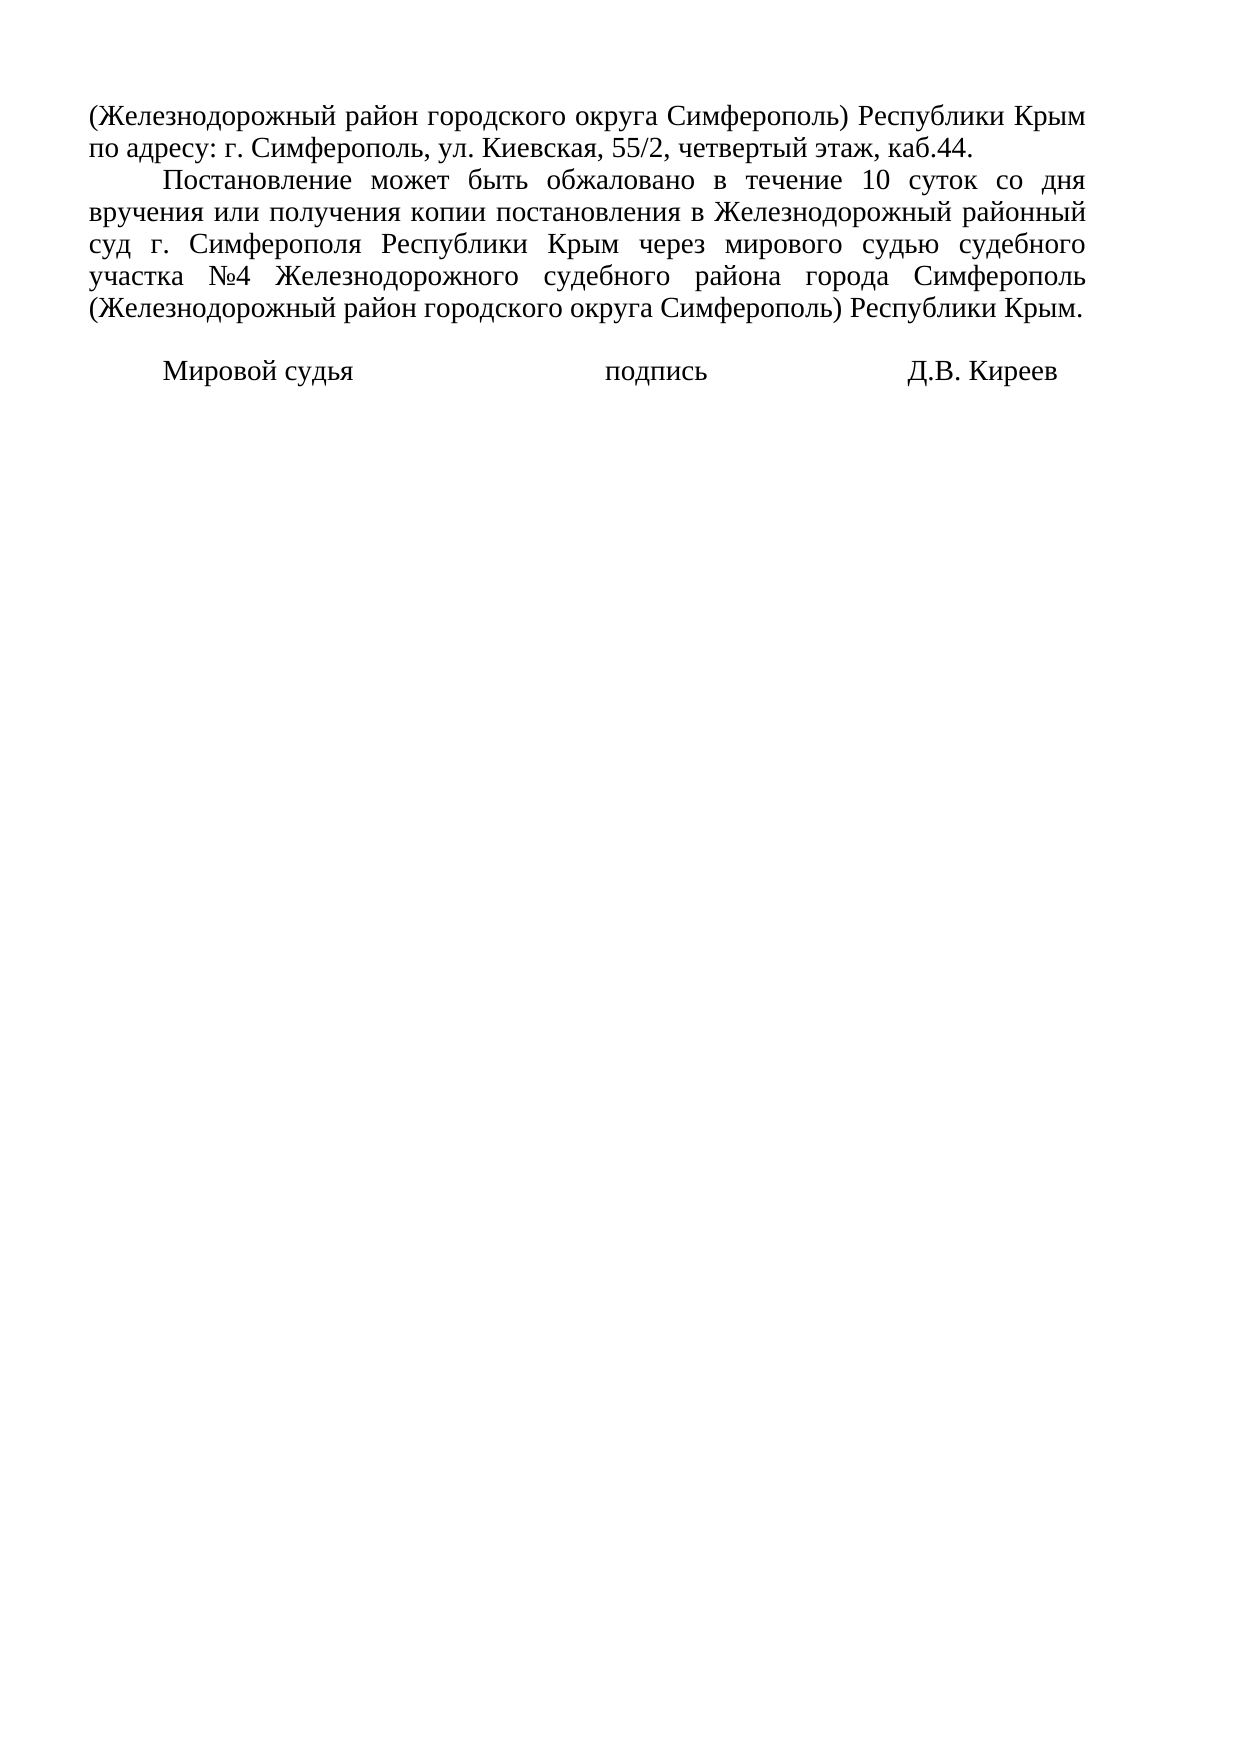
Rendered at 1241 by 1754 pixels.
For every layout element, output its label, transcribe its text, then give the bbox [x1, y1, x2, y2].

text Постановление может быть обжаловано в течение 10 суток со дня вручения или получения копии постановления в Железнодорожный районный суд г. Симферополя Республики Крым через мирового судью судебного участка №4 Железнодорожного судебного района города Симферополь (Железнодорожный район городского округа Симферополь) Республики Крым. [89, 164, 1087, 323]
text Мировой судья подпись Д.В. Киреев [89, 355, 1087, 387]
